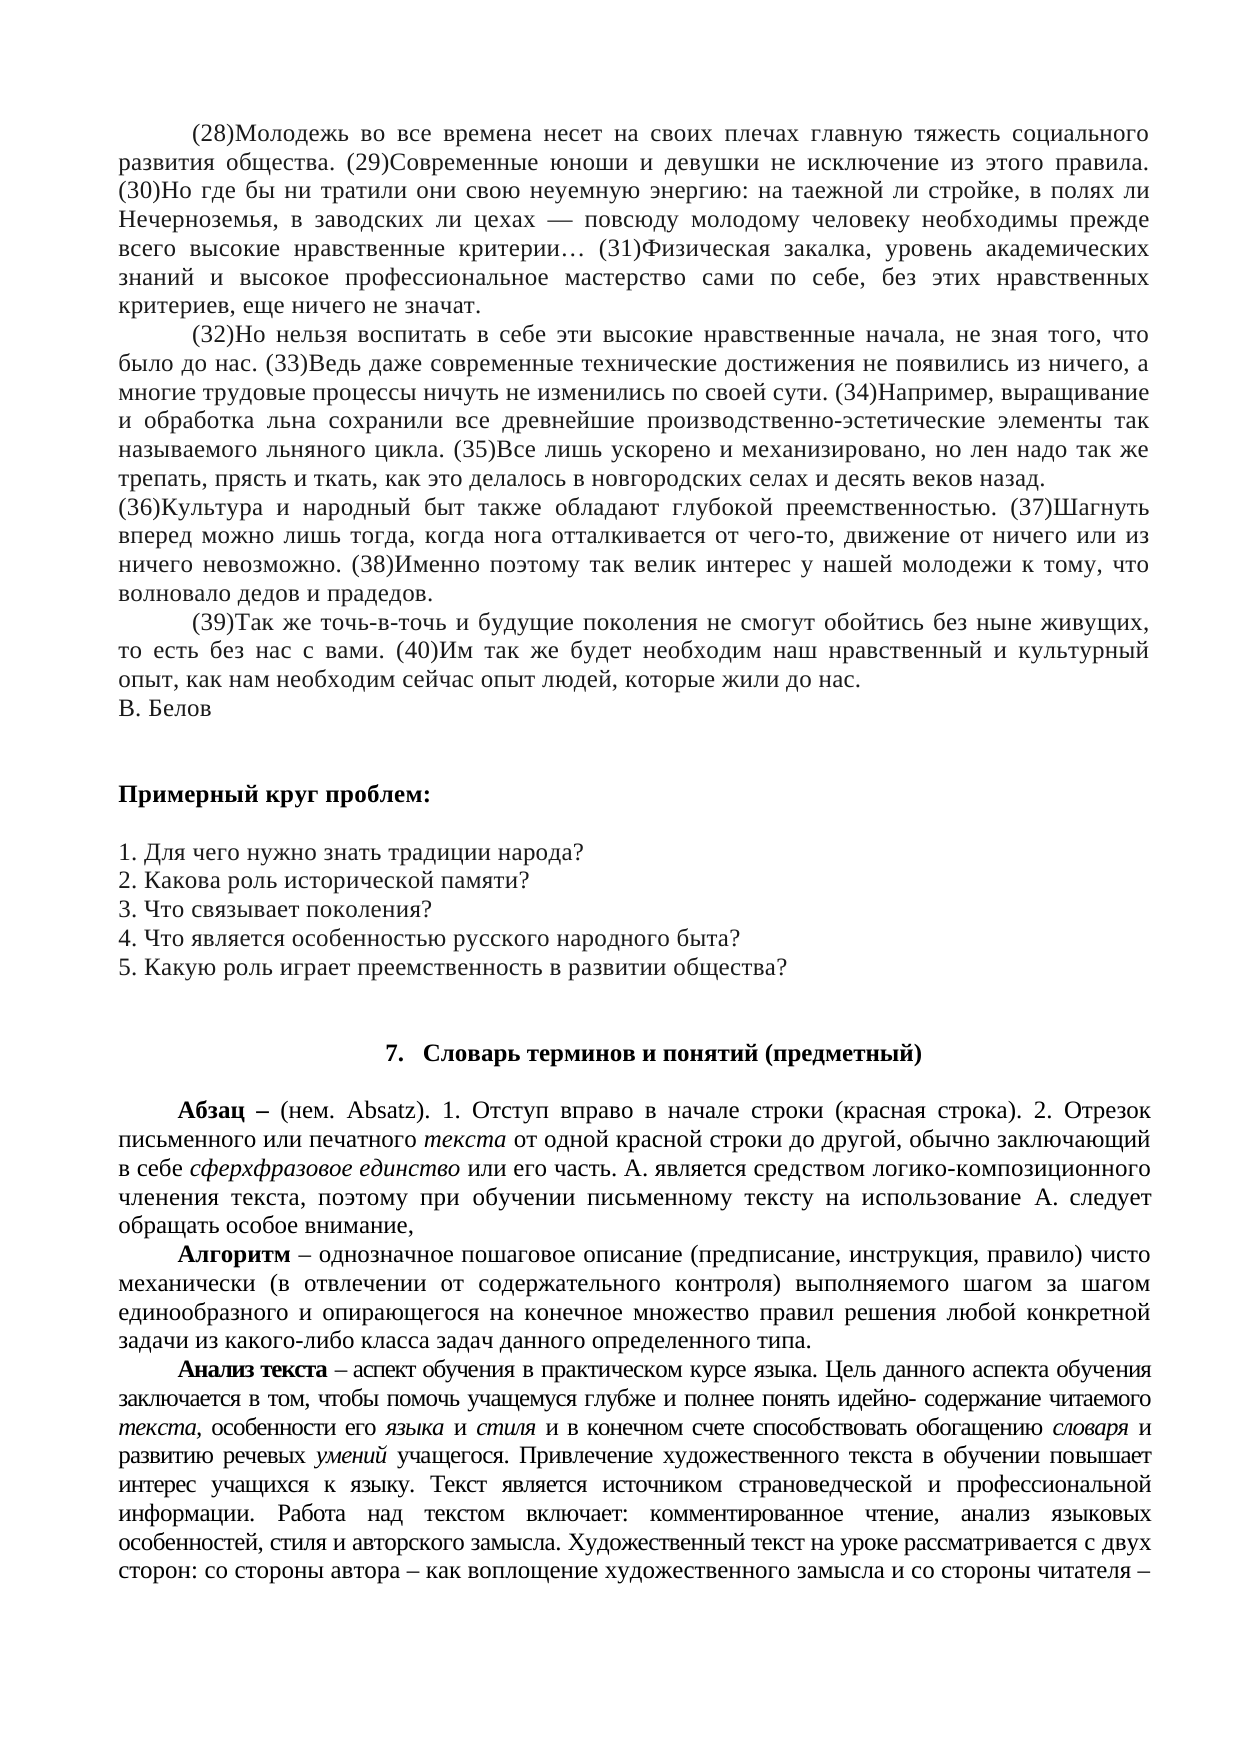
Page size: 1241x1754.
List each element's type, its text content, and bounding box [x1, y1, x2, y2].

text (32)Но нельзя воспитать в себе эти высокие нравственные начала, не зная того, что было до нас. (33)Ведь даже современные технические достижения не появились из ничего, а многие трудовые процессы ничуть не изменились по своей сути. (34)Например, выращивание и обработка льна сохранили все древнейшие производственно-эстетические элементы так называемого льняного цикла. (35)Все лишь ускорено и механизировано, но лен надо так же трепать, прясть и ткать, как это делалось в новгородских селах и десять веков назад. [118, 319, 1152, 492]
text (36)Культура и народный быт также обладают глубокой преемственностью. (37)Шагнуть вперед можно лишь тогда, когда нога отталкивается от чего-то, движение от ничего или из ничего невозможно. (38)Именно поэтому так велик интерес у нашей молодежи к тому, что волновало дедов и прадедов. [118, 492, 1152, 607]
text (28)Молодежь во все времена несет на своих плечах главную тяжесть социального развития общества. (29)Современные юноши и девушки не исключение из этого правила. (30)Но где бы ни тратили они свою неуемную энергию: на таежной ли стройке, в полях ли Нечерноземья, в заводских ли цехах — повсюду молодому человеку необходимы прежде всего высокие нравственные критерии… (31)Физическая закалка, уровень академических знаний и высокое профессиональное мастерство сами по себе, без этих нравственных критериев, еще ничего не значат. [118, 118, 1152, 319]
text Алгоритм – однозначное пошаговое описание (предписание, инструкция, правило) чисто механически (в отвлечении от содержательного контроля) выполняемого шагом за шагом единообразного и опирающегося на конечное множество правил решения любой конкретной задачи из какого-либо класса задач данного определенного типа. [118, 1239, 1152, 1354]
text (39)Так же точь-в-точь и будущие поколения не смогут обойтись без ныне живущих, то есть без нас с вами. (40)Им так же будет необходим наш нравственный и культурный опыт, как нам необходим сейчас опыт людей, которые жили до нас. [118, 607, 1152, 693]
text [118, 1354, 1152, 1584]
text Примерный круг проблем: 1. Для чего нужно знать традиции народа? 2. Какова роль исторической памяти? 3. Что связывает поколения? 4. Что является особенностью русского народного быта? 5. Какую роль играет преемственность в развитии общества? [118, 722, 1152, 981]
text Абзац – (нем. Absatz). 1. Отступ вправо в начале строки (красная строка). 2. Отрезок письменного или печатного текста от одной красной строки до другой, обычно заключающий в себе сферхфразовое единство или его часть. А. является средством логико-композиционного членения текста, поэтому при обучении письменному тексту на использование А. следует обращать особое внимание, [118, 1096, 1152, 1239]
list Словарь терминов и понятий (предметный) [156, 1038, 1152, 1067]
text В. Белов [118, 693, 1152, 722]
